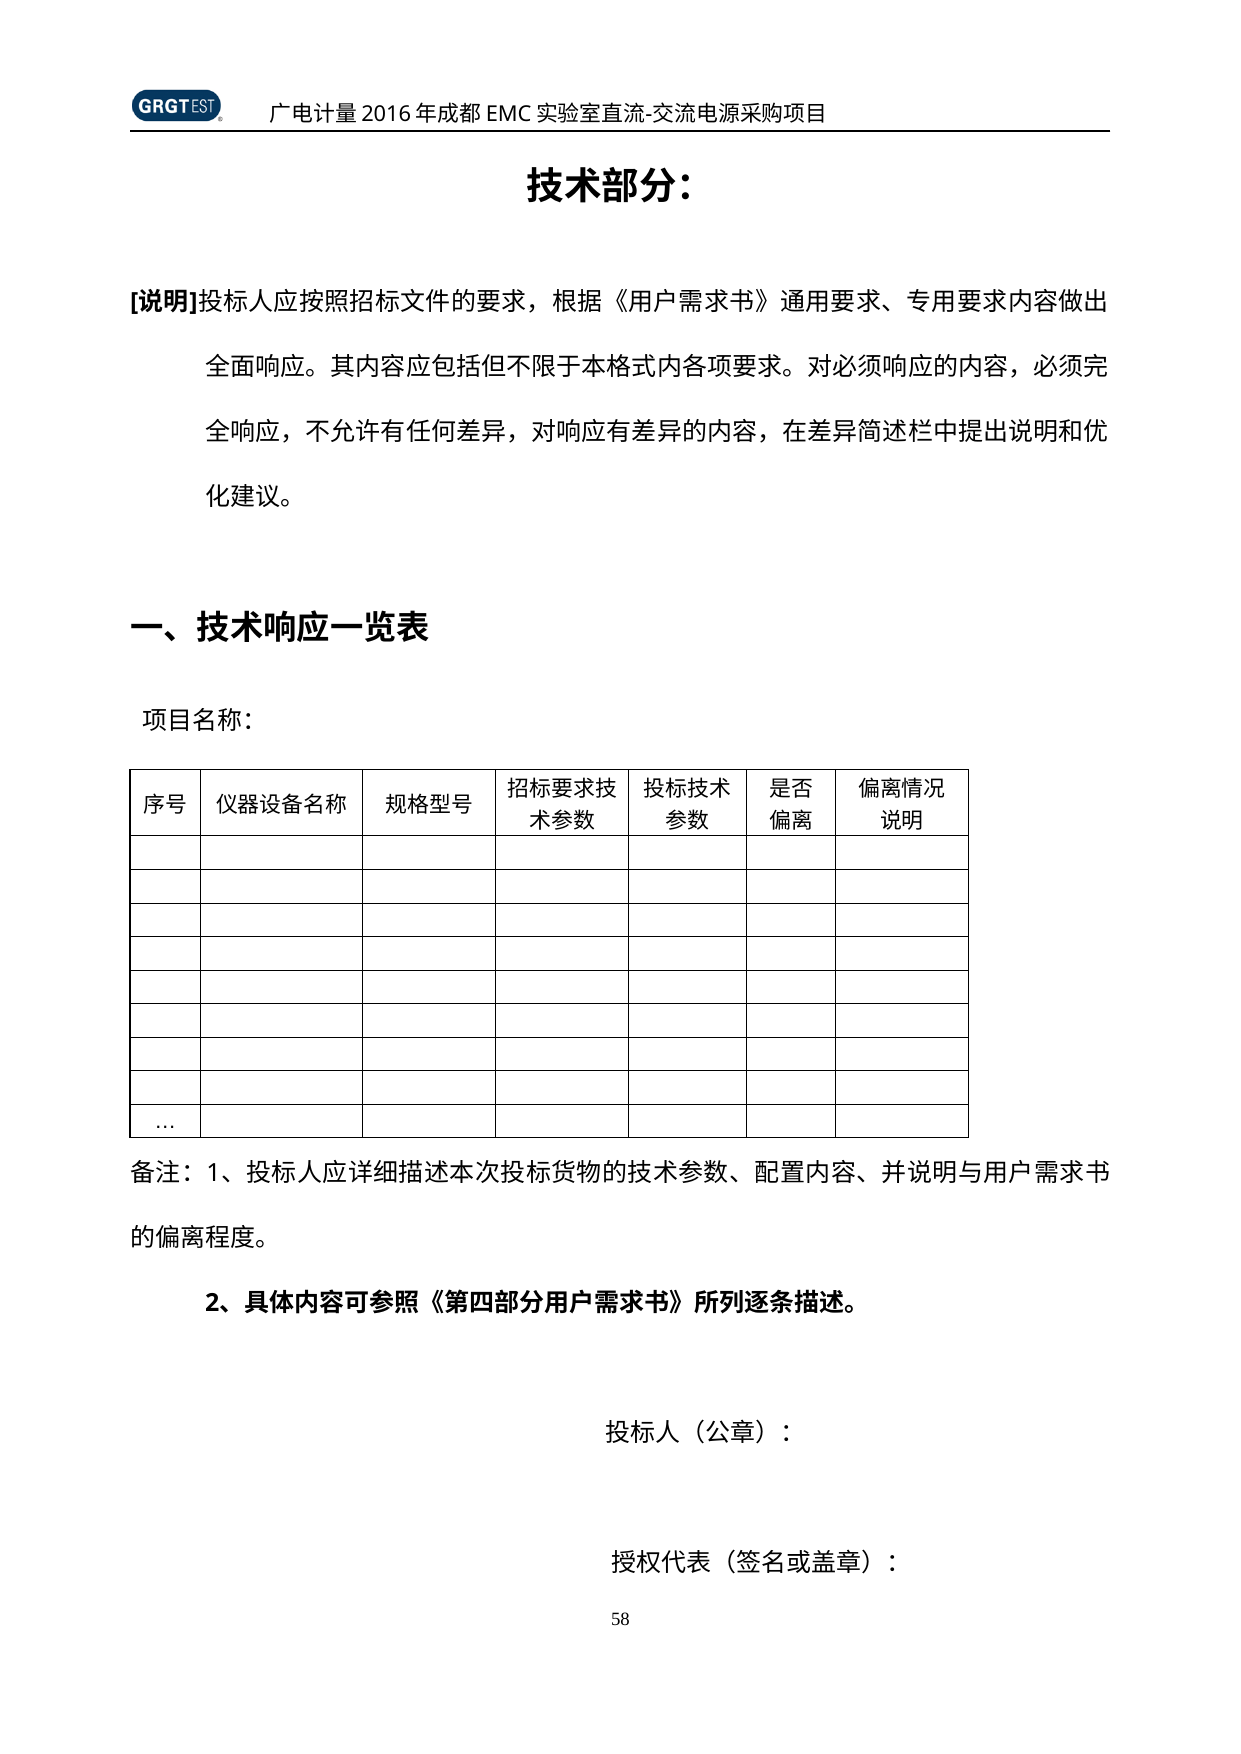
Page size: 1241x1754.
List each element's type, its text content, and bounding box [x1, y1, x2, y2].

table_cell [496, 1038, 628, 1070]
table_cell [131, 1004, 200, 1037]
table_cell [496, 904, 628, 936]
table_cell [629, 1105, 746, 1137]
table_cell [201, 1004, 362, 1037]
table_cell [747, 870, 835, 902]
table_header 偏离情况 说明 [836, 770, 968, 835]
table_cell [131, 1071, 200, 1104]
table_cell [836, 1071, 968, 1104]
table_cell [629, 937, 746, 969]
text 投标人（公章）： [130, 1398, 1110, 1463]
table_header 序号 [131, 770, 200, 835]
table_cell [836, 836, 968, 869]
table_cell [747, 971, 835, 1003]
text 2、具体内容可参照《第四部分用户需求书》所列逐条描述。 [205, 1268, 1110, 1333]
table_cell [836, 937, 968, 969]
table_cell [201, 904, 362, 936]
table_cell [629, 1004, 746, 1037]
table_header 仪器设备名称 [201, 770, 362, 835]
table_cell [363, 1105, 495, 1137]
table_cell [836, 1038, 968, 1070]
table_cell [629, 1071, 746, 1104]
table_cell [201, 937, 362, 969]
table_cell [201, 1105, 362, 1137]
table_cell [836, 971, 968, 1003]
text 授权代表（签名或盖章）： [130, 1528, 1110, 1593]
table_cell [747, 1105, 835, 1137]
table_cell [363, 1038, 495, 1070]
table_cell [747, 904, 835, 936]
table_cell [496, 937, 628, 969]
table_cell [629, 870, 746, 902]
table_cell [496, 870, 628, 902]
table_cell … [131, 1105, 200, 1137]
table_cell [629, 1038, 746, 1070]
table_cell [201, 1038, 362, 1070]
table_cell [747, 1038, 835, 1070]
text 项目名称： [130, 686, 1110, 751]
table_cell [629, 971, 746, 1003]
table_cell [131, 1038, 200, 1070]
table_cell [363, 971, 495, 1003]
table_cell [836, 1105, 968, 1137]
table_header 投标技术参数 [629, 770, 746, 835]
table_cell [496, 1071, 628, 1104]
table_header 招标要求技术参数 [496, 770, 628, 835]
table_cell [201, 971, 362, 1003]
table_cell [836, 870, 968, 902]
table_cell [496, 1004, 628, 1037]
table_cell [363, 904, 495, 936]
table_cell [836, 904, 968, 936]
table_cell [836, 1004, 968, 1037]
table_cell [131, 870, 200, 902]
table_cell [363, 1004, 495, 1037]
table_cell [496, 971, 628, 1003]
text [说明]投标人应按照招标文件的要求，根据《用户需求书》通用要求、专用要求内容做出全面响应。其内容应包括但不限于本格式内各项要求。对必须响应的内容，必须完全响应，不允许有任何差异，对响应有差异的内容，在差异简述栏中提出说明和优化建议。 [130, 267, 1110, 527]
table_cell [747, 1004, 835, 1037]
text 备注：1、投标人应详细描述本次投标货物的技术参数、配置内容、并说明与用户需求书的偏离程度。 [130, 1138, 1110, 1268]
table_cell [131, 971, 200, 1003]
table_cell [747, 1071, 835, 1104]
table_cell [363, 870, 495, 902]
subtitle 技术部分： [130, 151, 1110, 216]
table_header 规格型号 [363, 770, 495, 835]
table_cell [201, 870, 362, 902]
table_cell [131, 836, 200, 869]
table_cell [363, 1071, 495, 1104]
picture [129, 88, 224, 122]
table_cell [747, 937, 835, 969]
table_cell [131, 904, 200, 936]
table_cell [629, 904, 746, 936]
table_cell [363, 937, 495, 969]
subtitle 一、技术响应一览表 [130, 592, 1110, 657]
table_cell [363, 836, 495, 869]
table_cell [496, 1105, 628, 1137]
table_cell [496, 836, 628, 869]
table_cell [131, 937, 200, 969]
table_cell [201, 1071, 362, 1104]
table_cell [201, 836, 362, 869]
table_cell [747, 836, 835, 869]
table_header 是否 偏离 [747, 770, 835, 835]
table_cell [629, 836, 746, 869]
